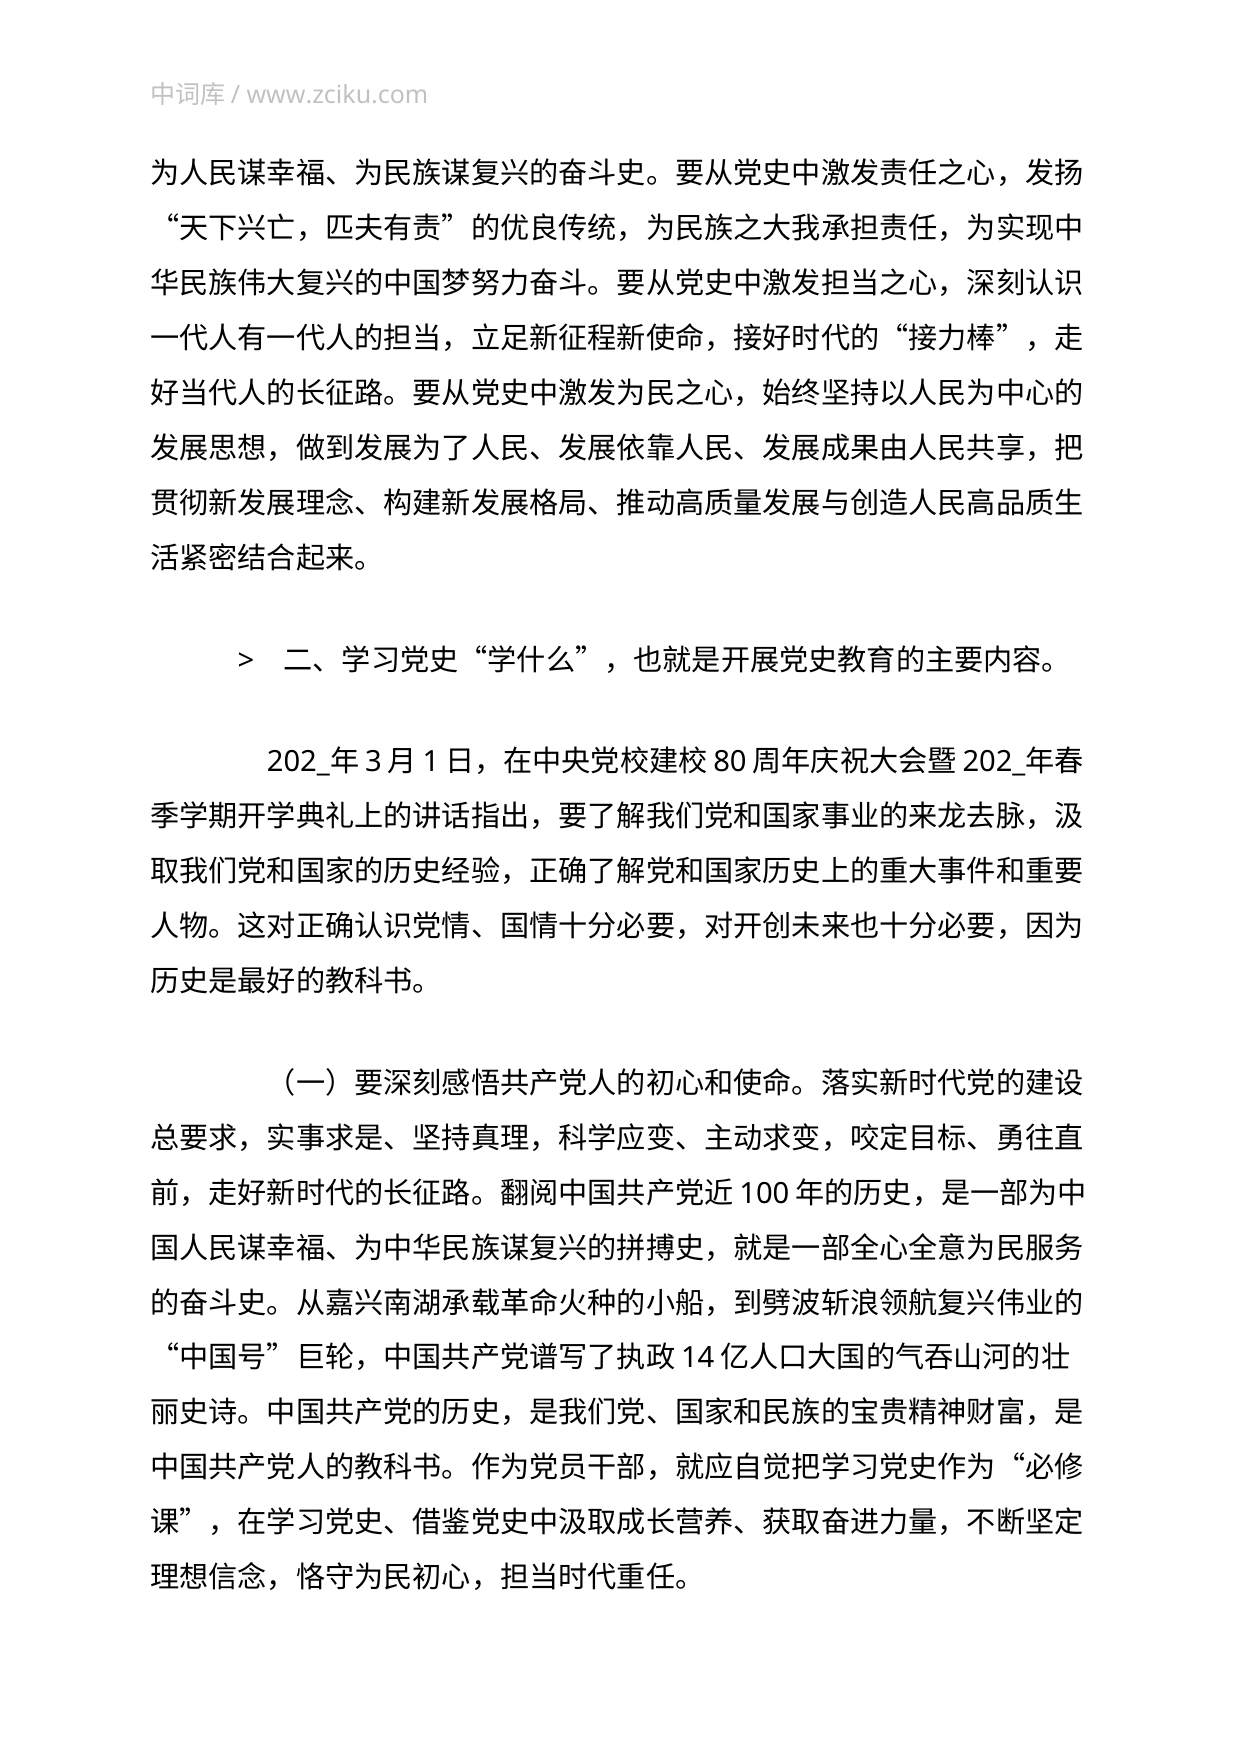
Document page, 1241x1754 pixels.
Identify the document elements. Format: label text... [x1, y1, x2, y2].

text > 二、学习党史“学什么”，也就是开展党史教育的主要内容。 [150, 636, 1090, 678]
text （一）要深刻感悟共产党人的初心和使命。落实新时代党的建设总要求，实事求是、坚持真理，科学应变、主动求变，咬定目标、勇往直前，走好新时代的长征路。翻阅中国共产党近100年的历史，是一部为中国人民谋幸福、为中华民族谋复兴的拼搏史，就是一部全心全意为民服务的奋斗史。从嘉兴南湖承载革命火种的小船，到劈波斩浪领航复兴伟业的“中国号”巨轮，中国共产党谱写了执政14亿人口大国的气吞山河的壮丽史诗。中国共产党的历史，是我们党、国家和民族的宝贵精神财富，是中国共产党人的教科书。作为党员干部，就应自觉把学习党史作为“必修课”，在学习党史、借鉴党史中汲取成长营养、获取奋进力量，不断坚定理想信念，恪守为民初心，担当时代重任。 [150, 1059, 1090, 1596]
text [150, 150, 1090, 577]
text 202_年3月1日，在中央党校建校80周年庆祝大会暨202_年春季学期开学典礼上的讲话指出，要了解我们党和国家事业的来龙去脉，汲取我们党和国家的历史经验，正确了解党和国家历史上的重大事件和重要人物。这对正确认识党情、国情十分必要，对开创未来也十分必要，因为历史是最好的教科书。 [150, 738, 1090, 1000]
